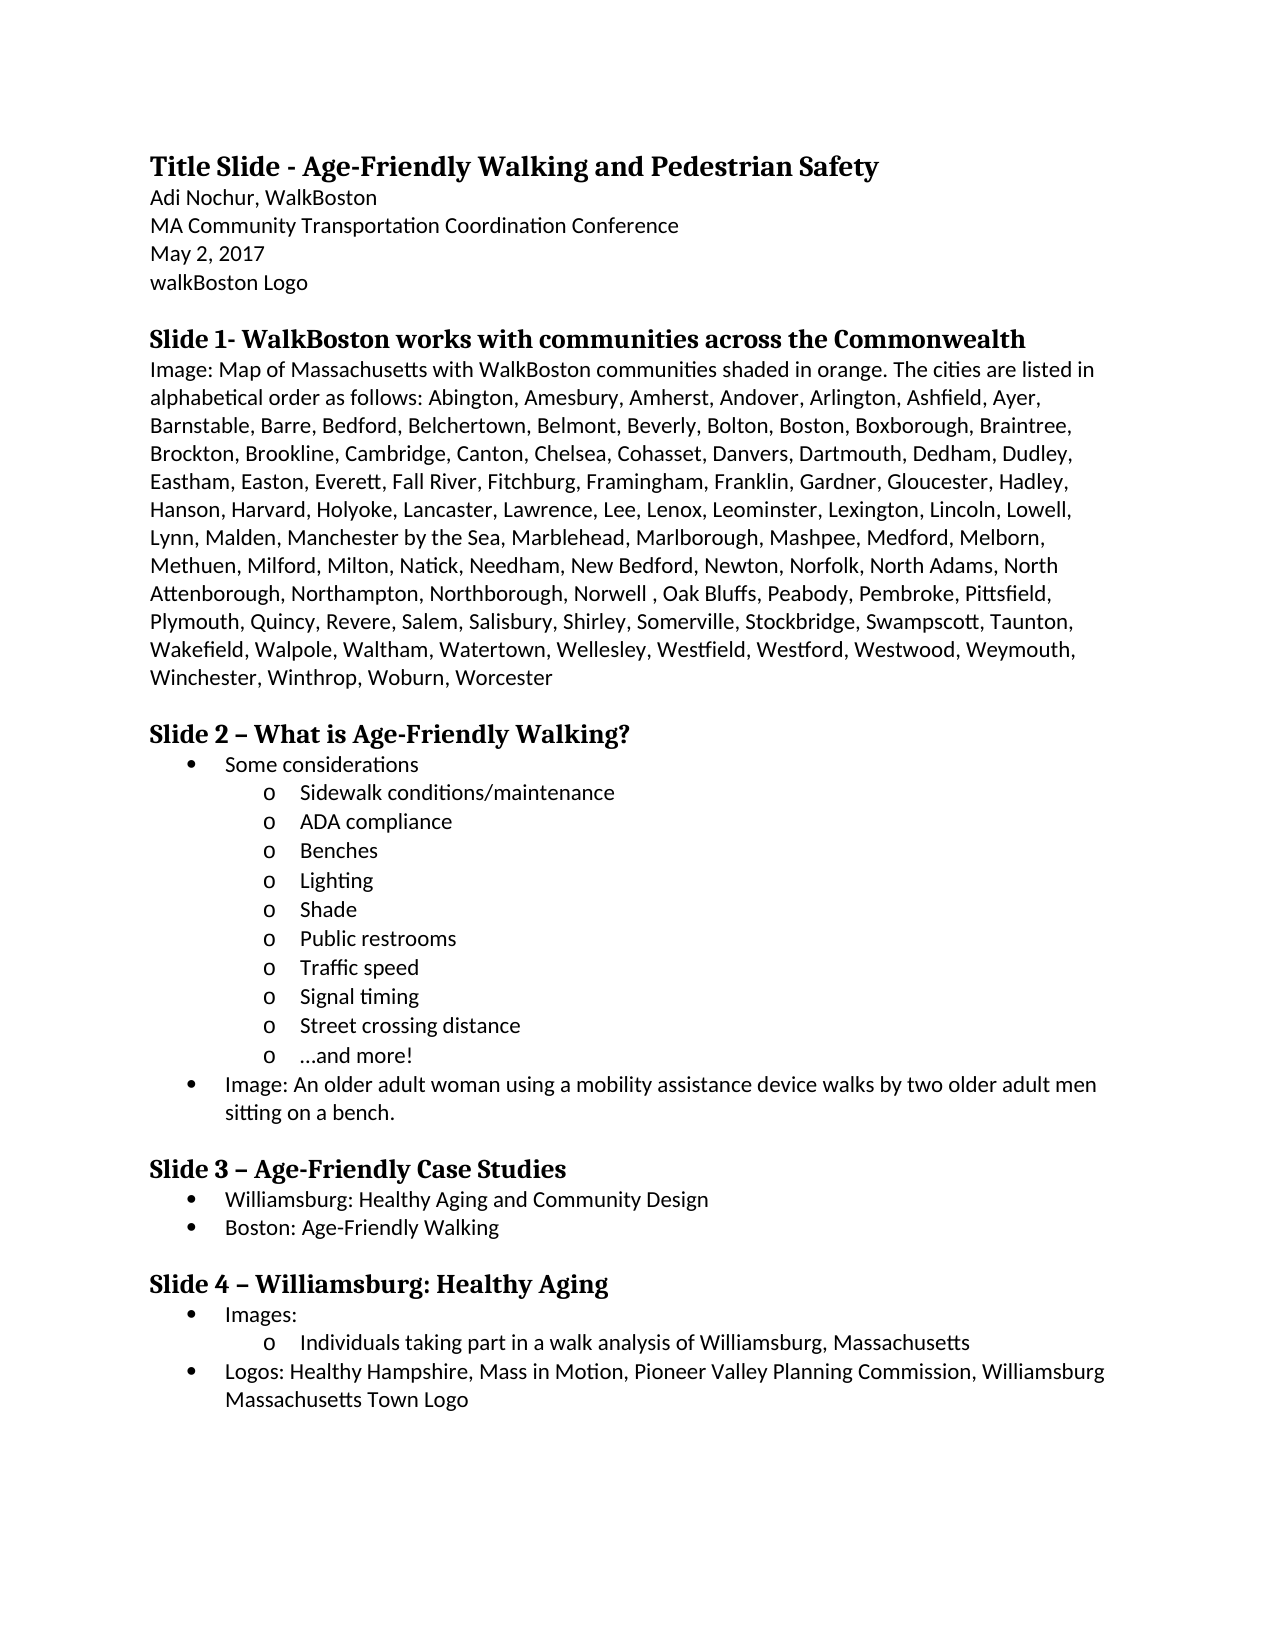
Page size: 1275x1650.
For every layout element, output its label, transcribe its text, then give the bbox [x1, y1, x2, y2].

list Lighting [262, 866, 1125, 895]
list Benches [262, 837, 1125, 866]
text walkBoston Logo [150, 268, 1125, 296]
list Public restrooms [262, 924, 1125, 953]
subtitle Slide 1- WalkBoston works with communities across the Commonwealth [150, 324, 1125, 355]
list Williamsburg: Healthy Aging and Community Design [187, 1185, 1125, 1213]
list ADA compliance [262, 807, 1125, 837]
list Sidewalk conditions/maintenance [262, 778, 1125, 807]
list Traffic speed [262, 953, 1125, 982]
text Adi Nochur, WalkBoston MA Community Transportation Coordination Conference May 2, 2017 [150, 183, 1125, 268]
list Boston: Age-Friendly Walking [187, 1213, 1125, 1241]
list …and more! [262, 1041, 1125, 1070]
list Individuals taking part in a walk analysis of Williamsburg, Massachusetts [262, 1328, 1125, 1357]
subtitle Slide 4 – Williamsburg: Healthy Aging [150, 1269, 1125, 1300]
subtitle Title Slide - Age-Friendly Walking and Pedestrian Safety [150, 150, 1125, 183]
list Images: [187, 1300, 1125, 1328]
list Street crossing distance [262, 1012, 1125, 1041]
list Signal timing [262, 982, 1125, 1012]
subtitle Slide 2 – What is Age-Friendly Walking? [150, 719, 1125, 750]
list Image: An older adult woman using a mobility assistance device walks by two older adult men sitting on a bench. [187, 1070, 1125, 1126]
list Shade [262, 895, 1125, 924]
list Some considerations [187, 750, 1125, 778]
text Image: Map of Massachusetts with WalkBoston communities shaded in orange. The cities are listed in alphabetical order as follows: Abington, Amesbury, Amherst, Andover, Arlington, Ashfield, Ayer, Barnstable, Barre, Bedford, Belchertown, Belmont, Beverly, Bolton, Boston, Boxborough, Braintree, Brockton, Brookline, Cambridge, Canton, Chelsea, Cohasset, Danvers, Dartmouth, Dedham, Dudley, Eastham, Easton, Everett, Fall River, Fitchburg, Framingham, Franklin, Gardner, Gloucester, Hadley, Hanson, Harvard, Holyoke, Lancaster, Lawrence, Lee, Lenox, Leominster, Lexington, Lincoln, Lowell, Lynn, Malden, Manchester by the Sea, Marblehead, Marlborough, Mashpee, Medford, Melborn, Methuen, Milford, Milton, Natick, Needham, New Bedford, Newton, Norfolk, North Adams, North Attenborough, Northampton, Northborough, Norwell , Oak Bluffs, Peabody, Pembroke, Pittsfield, Plymouth, Quincy, Revere, Salem, Salisbury, Shirley, Somerville, Stockbridge, Swampscott, Taunton, Wakefield, Walpole, Waltham, Watertown, Wellesley, Westfield, Westford, Westwood, Weymouth, Winchester, Winthrop, Woburn, Worcester [150, 355, 1125, 691]
subtitle Slide 3 – Age-Friendly Case Studies [150, 1154, 1125, 1185]
list Logos: Healthy Hampshire, Mass in Motion, Pioneer Valley Planning Commission, Williamsburg Massachusetts Town Logo [187, 1357, 1125, 1413]
